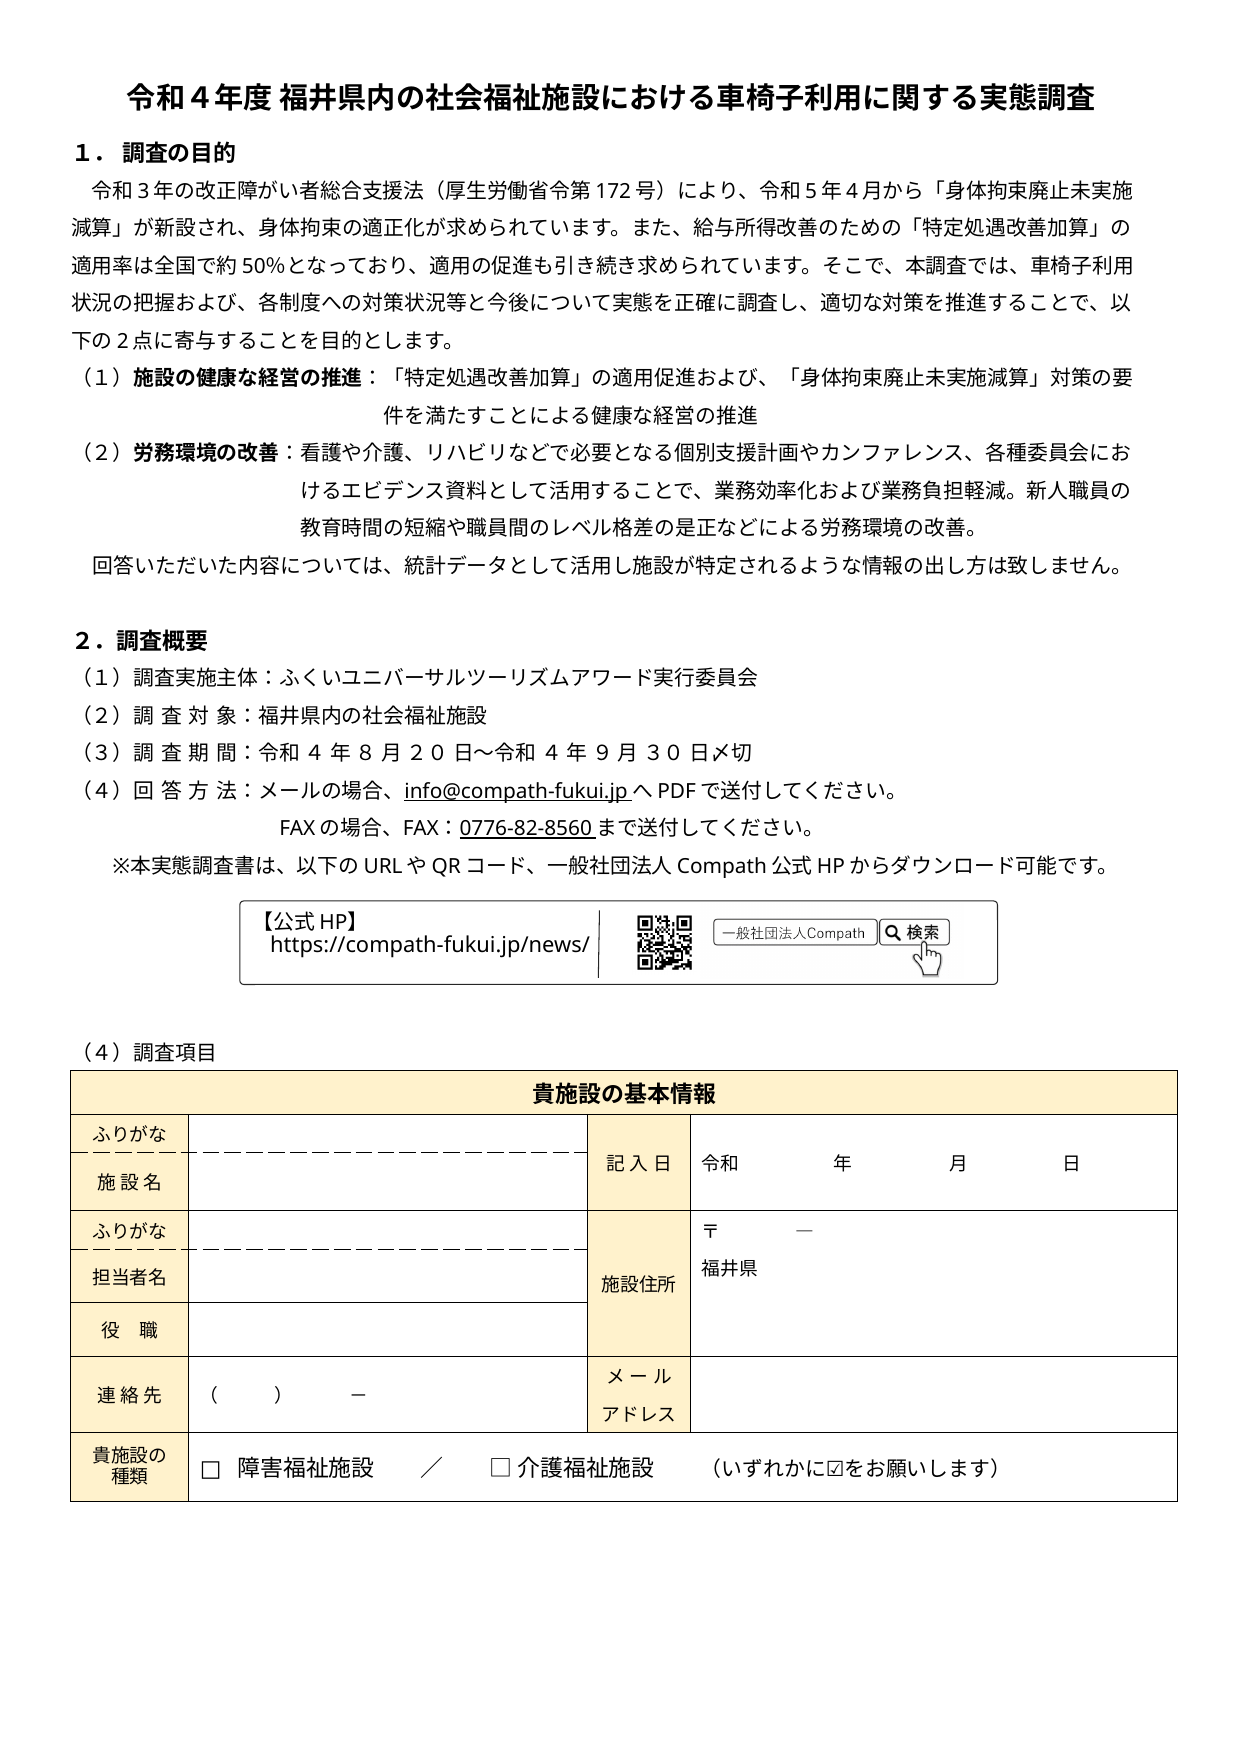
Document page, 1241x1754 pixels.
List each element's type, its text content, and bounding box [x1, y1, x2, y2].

text （１）調査実施主体：ふくいユニバーサルツーリズムアワード実行委員会 [71, 658, 1152, 695]
table_cell [189, 1152, 587, 1210]
table_cell 〒 ― 福井県 [691, 1211, 1177, 1356]
table_cell [189, 1303, 587, 1356]
table_cell [189, 1211, 587, 1249]
table_cell メール アドレス [588, 1357, 690, 1432]
table_cell 令和 年 月 日 [691, 1115, 1177, 1210]
picture [632, 910, 697, 975]
table_cell 役職 [71, 1303, 188, 1356]
table_cell 貴施設の 種類 [71, 1433, 188, 1501]
text （４）調査項目 [71, 1033, 1152, 1070]
table_header 貴施設の基本情報 [71, 1071, 1177, 1114]
table_cell [189, 1249, 587, 1302]
table_cell [691, 1357, 1177, 1432]
text １． 調査の目的 [71, 133, 1152, 170]
text （３）調査期間：令和 ４ 年 ８ 月 ２０ 日～令和 ４ 年 ９ 月 ３０ 日〆切 [71, 733, 1152, 770]
table_cell 施設名 [71, 1152, 188, 1210]
text 令和3年の改正障がい者総合支援法（厚生労働省令第172号）により、令和5年4月から「身体拘束廃止未実施減算」が新設され、身体拘束の適正化が求められています。また、給与所得改善のための「特定処遇改善加算」の適用率は全国で約50％となっており、適用の促進も引き続き求められています。そこで、本調査では、車椅子利用状況の把握および、各制度への対策状況等と今後について実態を正確に調査し、適切な対策を推進することで、以下の2点に寄与することを目的とします。 [71, 170, 1152, 358]
text ２．調査概要 [71, 620, 1152, 658]
table_cell 担当者名 [71, 1249, 188, 1302]
text （１）施設の健康な経営の推進：「特定処遇改善加算」の適用促進および、「身体拘束廃止未実施減算」対策の要件を満たすことによる健康な経営の推進 [71, 358, 1152, 433]
text （２）調査対象：福井県内の社会福祉施設 [71, 695, 1152, 733]
table_cell ふりがな [71, 1115, 188, 1152]
table_cell ふりがな [71, 1211, 188, 1249]
text （２）労務環境の改善：看護や介護、リハビリなどで必要となる個別支援計画やカンファレンス、各種委員会におけるエビデンス資料として活用することで、業務効率化および業務負担軽減。新人職員の教育時間の短縮や職員間のレベル格差の是正などによる労務環境の改善。 [71, 433, 1152, 545]
picture [700, 903, 964, 979]
text FAXの場合、FAX：0776-82-8560まで送付してください。 [71, 808, 1152, 845]
table_cell 障害福祉施設 ／ □ 介護福祉施設 （いずれかに☑をお願いします） [189, 1433, 1177, 1501]
table_cell 連絡先 [71, 1357, 188, 1432]
text 回答いただいた内容については、統計データとして活用し施設が特定されるような情報の出し方は致しません。 [93, 545, 1152, 583]
text ※本実態調査書は、以下のURLやQRコード、一般社団法人Compath公式HPからダウンロード可能です。 [71, 845, 1152, 883]
table_cell （ ） － [189, 1357, 587, 1432]
table_cell 施設住所 [588, 1211, 690, 1356]
table_cell 記入日 [588, 1115, 690, 1210]
table_cell [189, 1115, 587, 1152]
text 令和４年度 福井県内の社会福祉施設における車椅子利用に関する実態調査 [71, 58, 1152, 133]
text （４）回答方法：メールの場合、info@compath-fukui.jpへPDFで送付してください。 [71, 770, 1152, 808]
